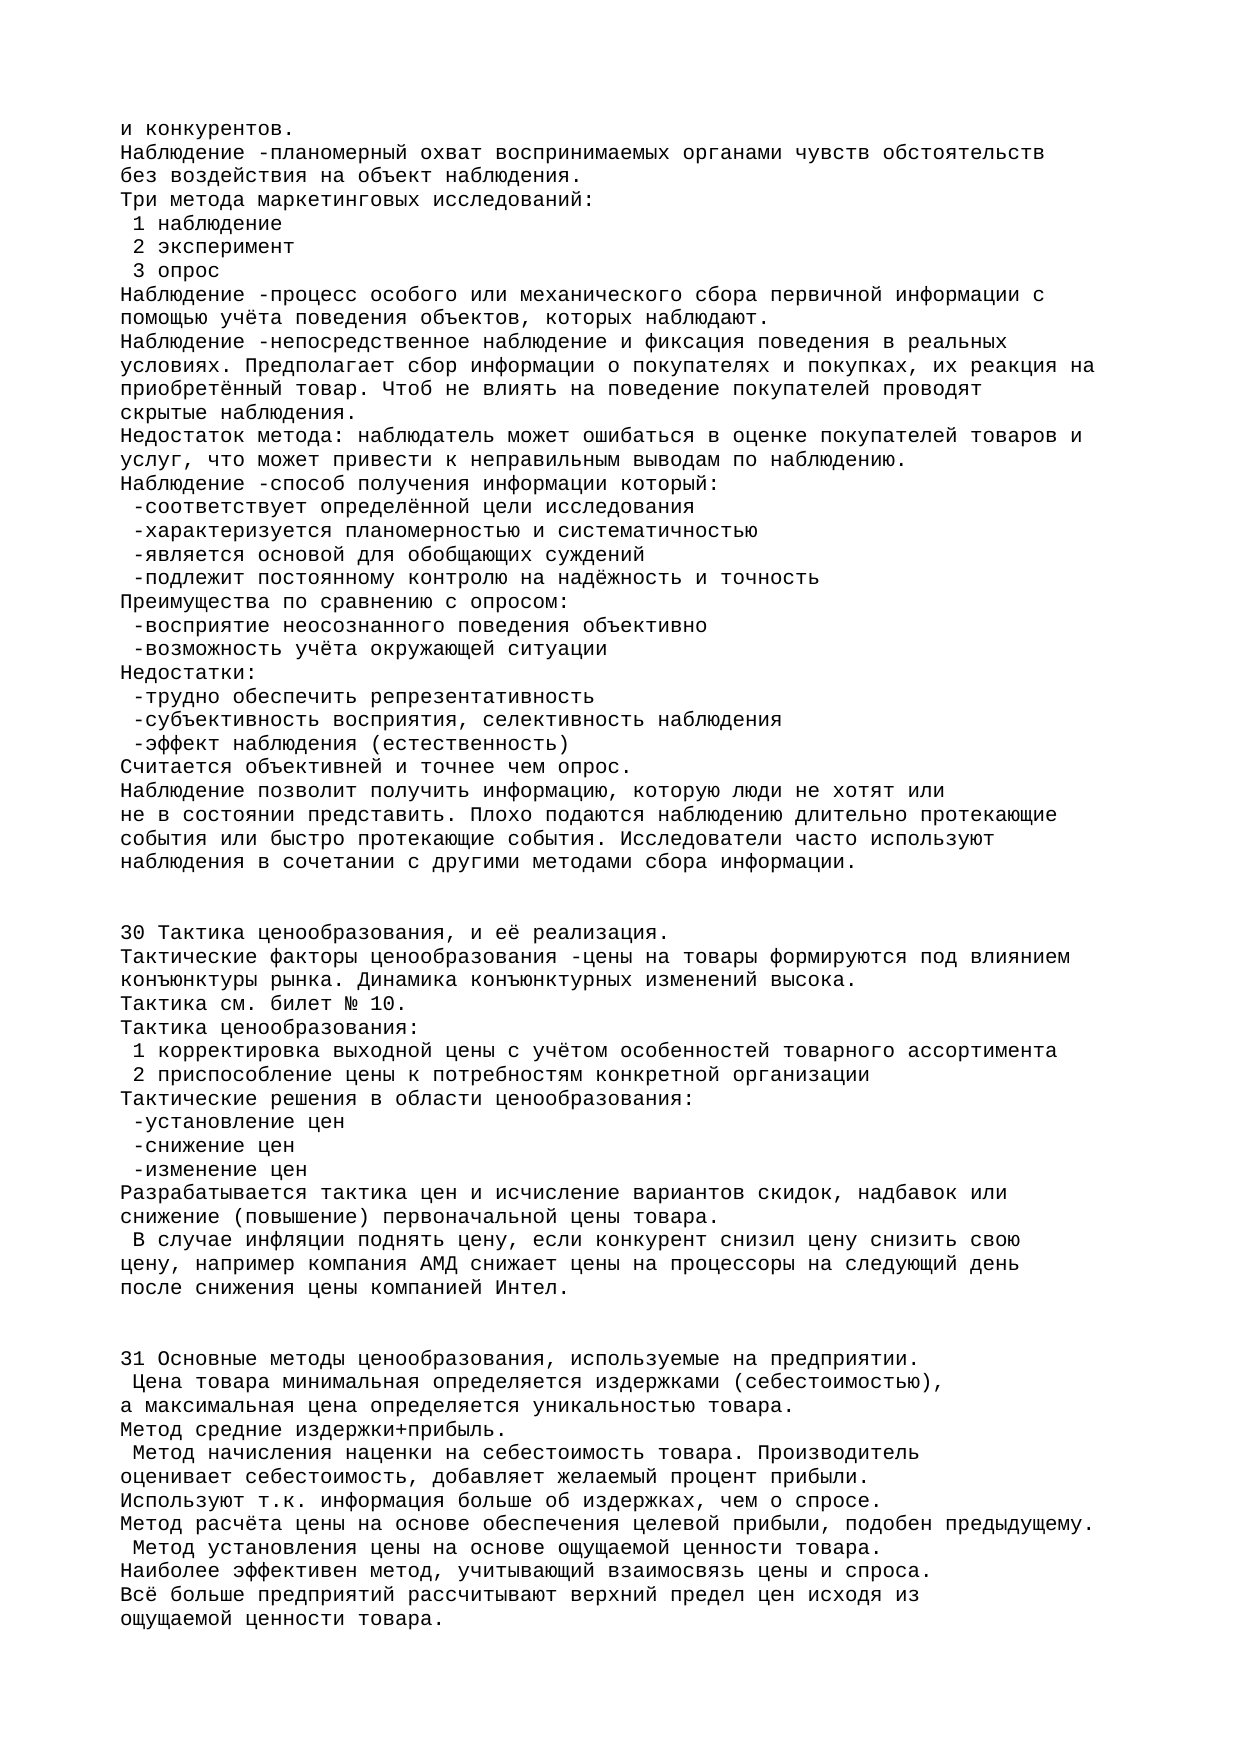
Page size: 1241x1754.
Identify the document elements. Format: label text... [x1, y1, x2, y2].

text конъюнктуры рынка. Динамика конъюнктурных изменений высока. [120, 969, 1120, 993]
text Тактические решения в области ценообразования: [120, 1088, 1120, 1111]
text -соответствует определённой цели исследования [120, 496, 1120, 520]
text Всё больше предприятий рассчитывают верхний предел цен исходя из [120, 1584, 1120, 1608]
text 30 Тактика ценообразования, и её реализация. [120, 922, 1120, 946]
text приобретённый товар. Чтоб не влиять на поведение покупателей проводят [120, 378, 1120, 402]
text 3 опрос [120, 260, 1120, 284]
text Метод расчёта цены на основе обеспечения целевой прибыли, подобен предыдущему. [120, 1513, 1120, 1537]
text скрытые наблюдения. [120, 402, 1120, 426]
text -трудно обеспечить репрезентативность [120, 686, 1120, 709]
text Наблюдение -способ получения информации который: [120, 473, 1120, 496]
text события или быстро протекающие события. Исследователи часто используют [120, 827, 1120, 851]
text Наблюдение -планомерный охват воспринимаемых органами чувств обстоятельств [120, 142, 1120, 165]
text Недостаток метода: наблюдатель может ошибаться в оценке покупателей товаров и [120, 426, 1120, 449]
text Недостатки: [120, 662, 1120, 686]
text ощущаемой ценности товара. [120, 1608, 1120, 1631]
text Наблюдение -процесс особого или механического сбора первичной информации с [120, 284, 1120, 307]
text услуг, что может привести к неправильным выводам по наблюдению. [120, 449, 1120, 473]
text 1 наблюдение [120, 213, 1120, 236]
text 31 Основные методы ценообразования, используемые на предприятии. [120, 1348, 1120, 1371]
text Метод установления цены на основе ощущаемой ценности товара. [120, 1537, 1120, 1561]
text -изменение цен [120, 1158, 1120, 1182]
text Тактика см. билет № 10. [120, 993, 1120, 1017]
text Используют т.к. информация больше об издержках, чем о спросе. [120, 1489, 1120, 1513]
text условиях. Предполагает сбор информации о покупателях и покупках, их реакция на [120, 354, 1120, 378]
text -является основой для обобщающих суждений [120, 544, 1120, 567]
text Разрабатывается тактика цен и исчисление вариантов скидок, надбавок или [120, 1182, 1120, 1206]
text Тактические факторы ценообразования -цены на товары формируются под влиянием [120, 946, 1120, 969]
text -характеризуется планомерностью и систематичностью [120, 520, 1120, 544]
text цену, например компания АМД снижает цены на процессоры на следующий день [120, 1253, 1120, 1277]
text наблюдения в сочетании с другими методами сбора информации. [120, 851, 1120, 875]
text снижение (повышение) первоначальной цены товара. [120, 1206, 1120, 1229]
text Наблюдение позволит получить информацию, которую люди не хотят или [120, 780, 1120, 804]
text 2 эксперимент [120, 236, 1120, 260]
text -снижение цен [120, 1135, 1120, 1158]
text -эффект наблюдения (естественность) [120, 733, 1120, 757]
text Три метода маркетинговых исследований: [120, 189, 1120, 213]
text после снижения цены компанией Интел. [120, 1277, 1120, 1300]
text Наблюдение -непосредственное наблюдение и фиксация поведения в реальных [120, 331, 1120, 354]
text помощью учёта поведения объектов, которых наблюдают. [120, 307, 1120, 331]
text Цена товара минимальная определяется издержками (себестоимостью), [120, 1371, 1120, 1395]
text Наиболее эффективен метод, учитывающий взаимосвязь цены и спроса. [120, 1561, 1120, 1584]
text -субъективность восприятия, селективность наблюдения [120, 709, 1120, 733]
text -возможность учёта окружающей ситуации [120, 638, 1120, 662]
text Метод начисления наценки на себестоимость товара. Производитель [120, 1442, 1120, 1466]
text и конкурентов. [120, 118, 1120, 142]
text Преимущества по сравнению с опросом: [120, 591, 1120, 615]
text без воздействия на объект наблюдения. [120, 165, 1120, 189]
text 2 приспособление цены к потребностям конкретной организации [120, 1064, 1120, 1088]
text Тактика ценообразования: [120, 1017, 1120, 1040]
text -восприятие неосознанного поведения объективно [120, 615, 1120, 638]
text 1 корректировка выходной цены с учётом особенностей товарного ассортимента [120, 1040, 1120, 1064]
text Считается объективней и точнее чем опрос. [120, 757, 1120, 780]
text В случае инфляции поднять цену, если конкурент снизил цену снизить свою [120, 1229, 1120, 1253]
text -установление цен [120, 1111, 1120, 1135]
text -подлежит постоянному контролю на надёжность и точность [120, 567, 1120, 591]
text а максимальная цена определяется уникальностью товара. [120, 1395, 1120, 1419]
text Метод средние издержки+прибыль. [120, 1419, 1120, 1442]
text оценивает себестоимость, добавляет желаемый процент прибыли. [120, 1466, 1120, 1489]
text не в состоянии представить. Плохо подаются наблюдению длительно протекающие [120, 804, 1120, 827]
